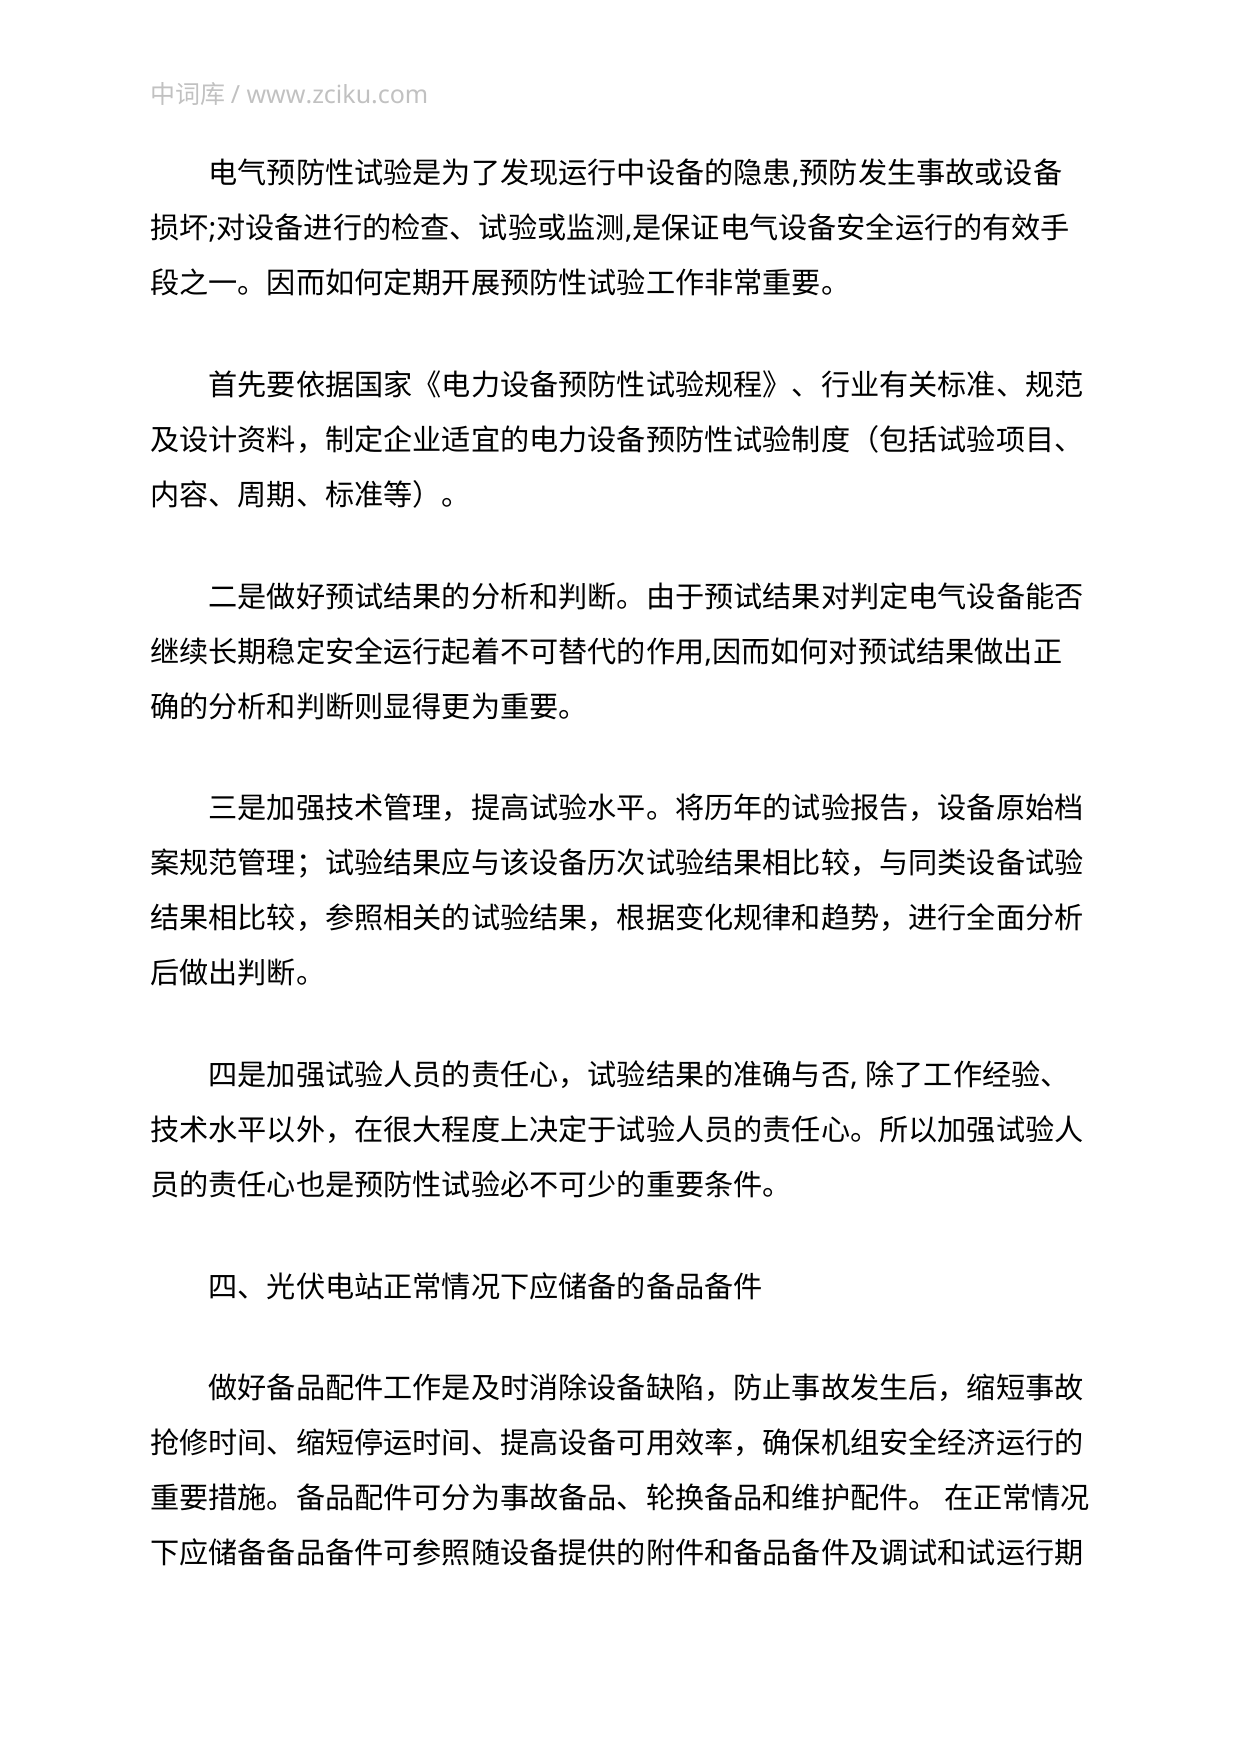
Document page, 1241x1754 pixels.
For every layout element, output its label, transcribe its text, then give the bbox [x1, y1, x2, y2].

text 四是加强试验人员的责任心，试验结果的准确与否, 除了工作经验、技术水平以外，在很大程度上决定于试验人员的责任心。所以加强试验人员的责任心也是预防性试验必不可少的重要条件。 [150, 1051, 1090, 1204]
text 四、光伏电站正常情况下应储备的备品备件 [150, 1263, 1090, 1305]
text 首先要依据国家《电力设备预防性试验规程》、行业有关标准、规范及设计资料，制定企业适宜的电力设备预防性试验制度（包括试验项目、内容、周期、标准等）。 [150, 362, 1090, 514]
text 二是做好预试结果的分析和判断。由于预试结果对判定电气设备能否继续长期稳定安全运行起着不可替代的作用,因而如何对预试结果做出正确的分析和判断则显得更为重要。 [150, 573, 1090, 726]
text 三是加强技术管理，提高试验水平。将历年的试验报告，设备原始档案规范管理；试验结果应与该设备历次试验结果相比较，与同类设备试验结果相比较，参照相关的试验结果，根据变化规律和趋势，进行全面分析后做出判断。 [150, 785, 1090, 992]
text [150, 1365, 1090, 1572]
text 电气预防性试验是为了发现运行中设备的隐患,预防发生事故或设备损坏;对设备进行的检查、试验或监测,是保证电气设备安全运行的有效手段之一。因而如何定期开展预防性试验工作非常重要。 [150, 150, 1090, 302]
